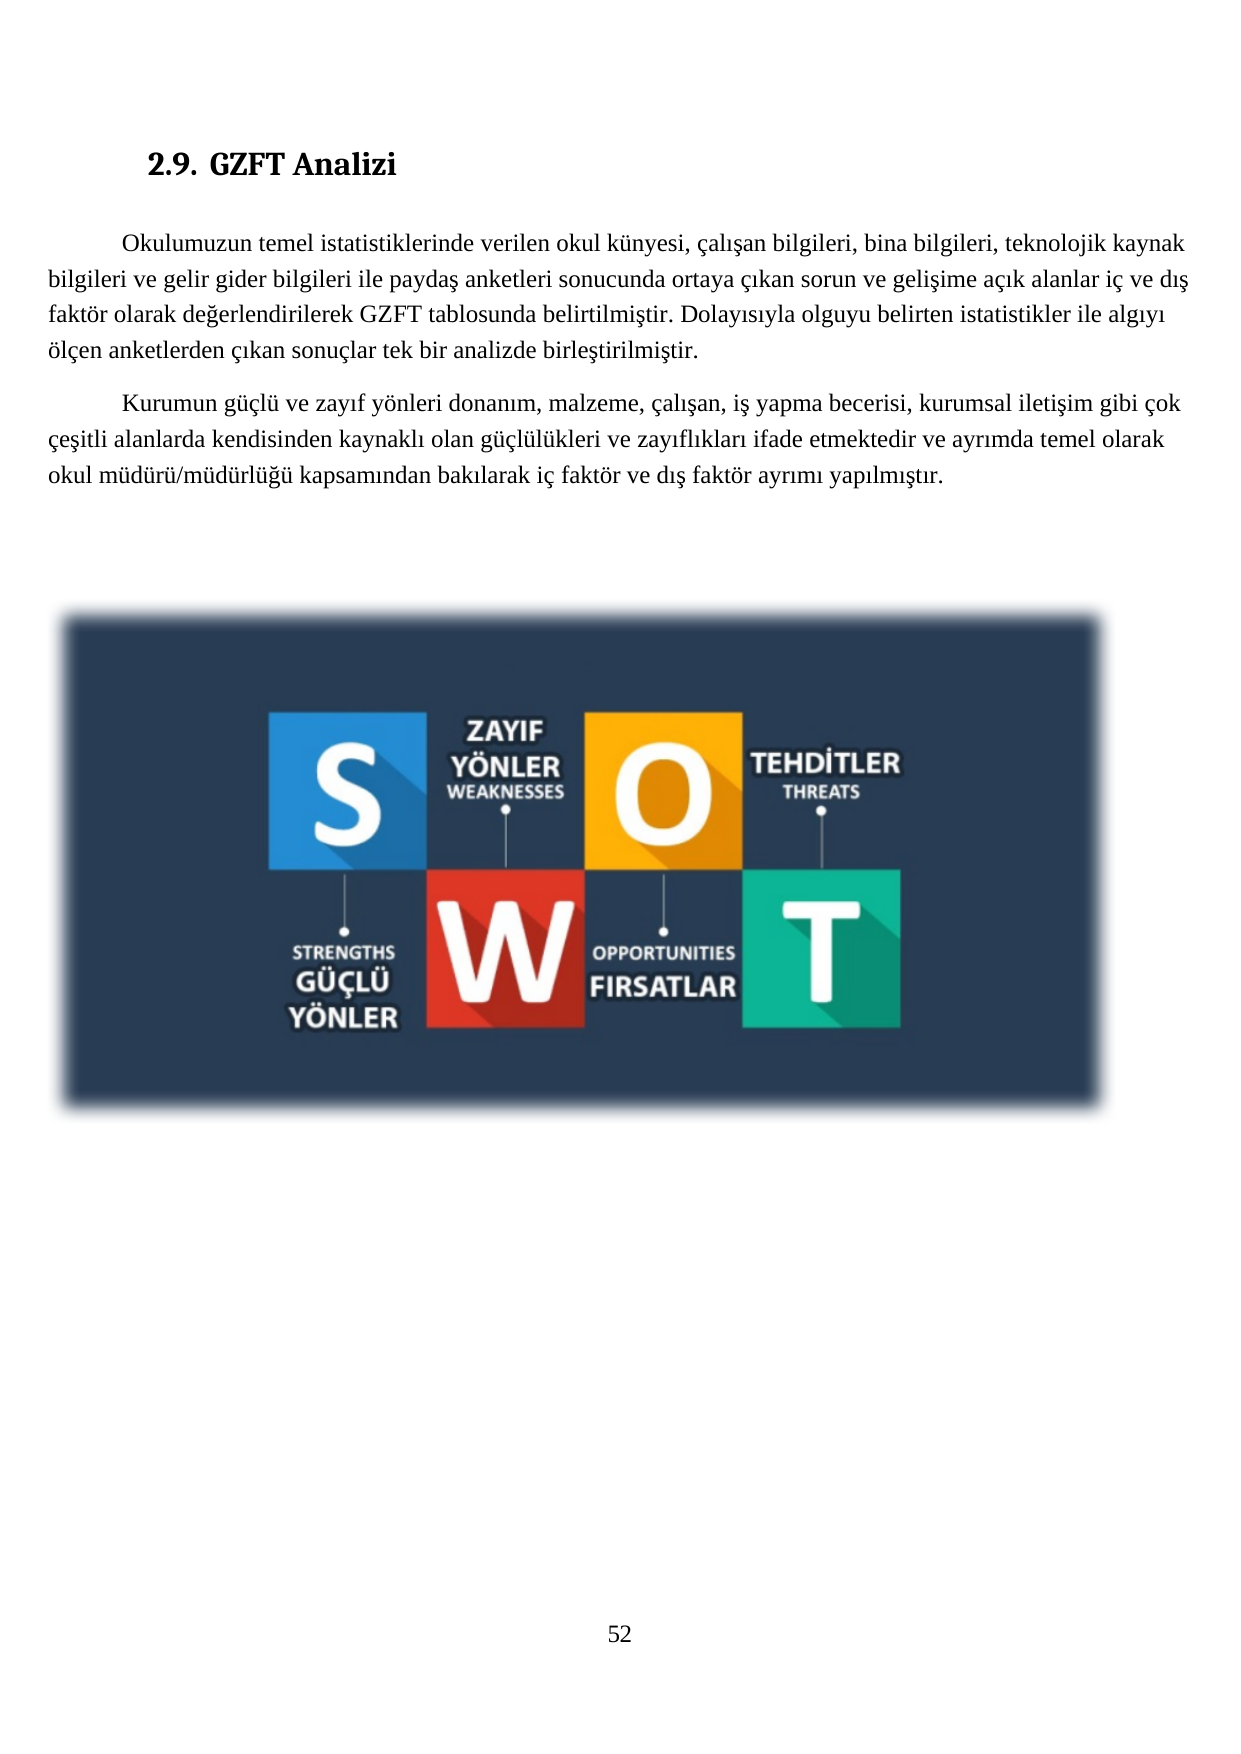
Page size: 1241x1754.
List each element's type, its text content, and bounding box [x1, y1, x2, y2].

text Okulumuzun temel istatistiklerinde verilen okul künyesi, çalışan bilgileri, bina bilgileri, teknolojik kaynak bilgileri ve gelir gider bilgileri ile paydaş anketleri sonucunda ortaya çıkan sorun ve gelişime açık alanlar iç ve dış faktör olarak değerlendirilerek GZFT tablosunda belirtilmiştir. Dolayısıyla olguyu belirten istatistikler ile algıyı ölçen anketlerden çıkan sonuçlar tek bir analizde birleştirilmiştir. [48, 228, 1198, 364]
subtitle GZFT Analizi [148, 146, 1198, 184]
picture [75, 627, 1088, 1096]
text Kurumun güçlü ve zayıf yönleri donanım, malzeme, çalışan, iş yapma becerisi, kurumsal iletişim gibi çok çeşitli alanlarda kendisinden kaynaklı olan güçlülükleri ve zayıflıkları ifade etmektedir ve ayrımda temel olarak okul müdürü/müdürlüğü kapsamından bakılarak iç faktör ve dış faktör ayrımı yapılmıştır. [48, 388, 1198, 489]
